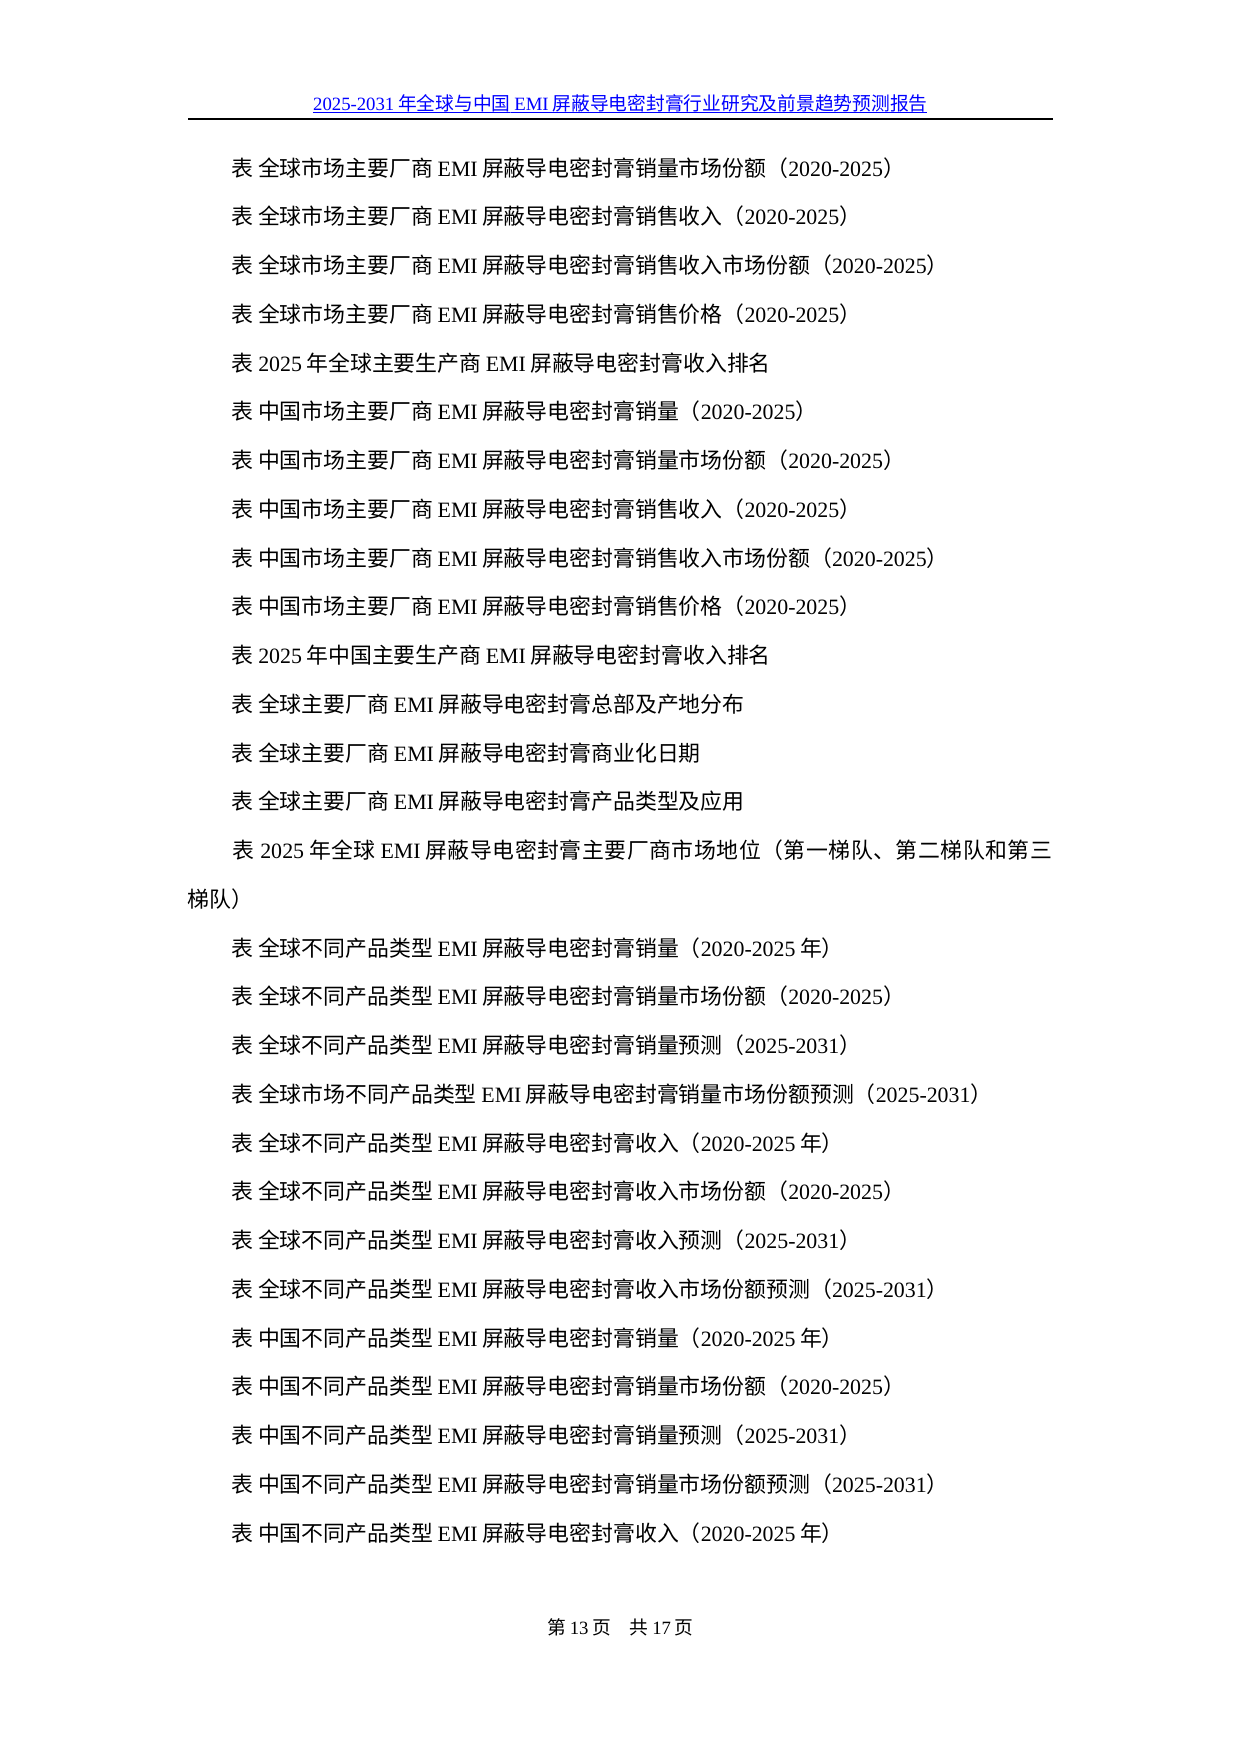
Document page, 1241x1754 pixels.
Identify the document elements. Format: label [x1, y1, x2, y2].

text [187, 150, 1053, 1548]
